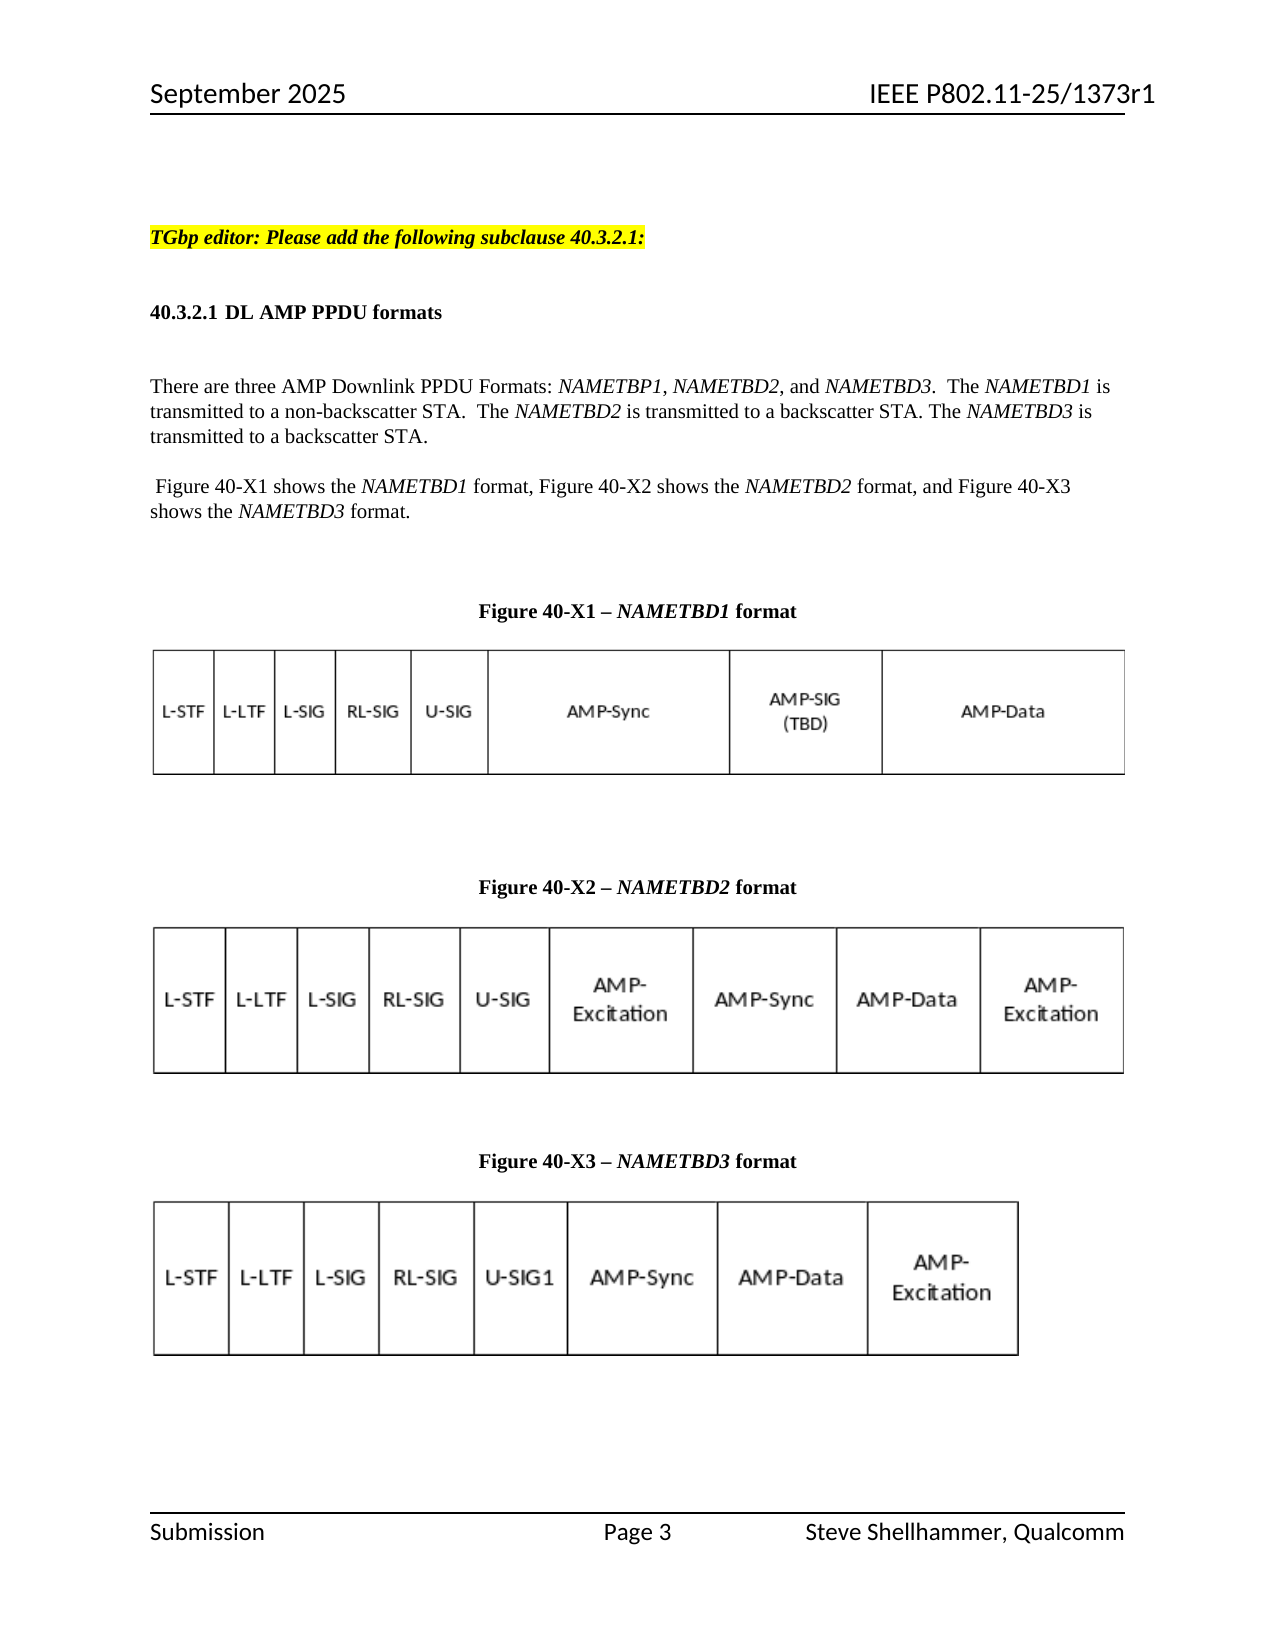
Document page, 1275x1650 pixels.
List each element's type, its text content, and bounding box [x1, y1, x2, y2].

text 40.3.2.1 DL AMP PPDU formats [150, 299, 1125, 324]
text Figure 40-X1 shows the NAMETBD1 format, Figure 40-X2 shows the NAMETBD2 format, and Figure 40-X3 shows the NAMETBD3 format. [150, 473, 1125, 523]
text TGbp editor: Please add the following subclause 40.3.2.1: [150, 224, 1125, 249]
text Figure 40-X3 – NAMETBD3 format [150, 1148, 1125, 1173]
text Figure 40-X1 – NAMETBD1 format [150, 598, 1125, 623]
text There are three AMP Downlink PPDU Formats: NAMETBP1, NAMETBD2, and NAMETBD3. The NAMETBD1 is transmitted to a non-backscatter STA. The NAMETBD2 is transmitted to a backscatter STA. The NAMETBD3 is transmitted to a backscatter STA. [150, 373, 1125, 448]
text Figure 40-X2 – NAMETBD2 format [150, 874, 1125, 899]
